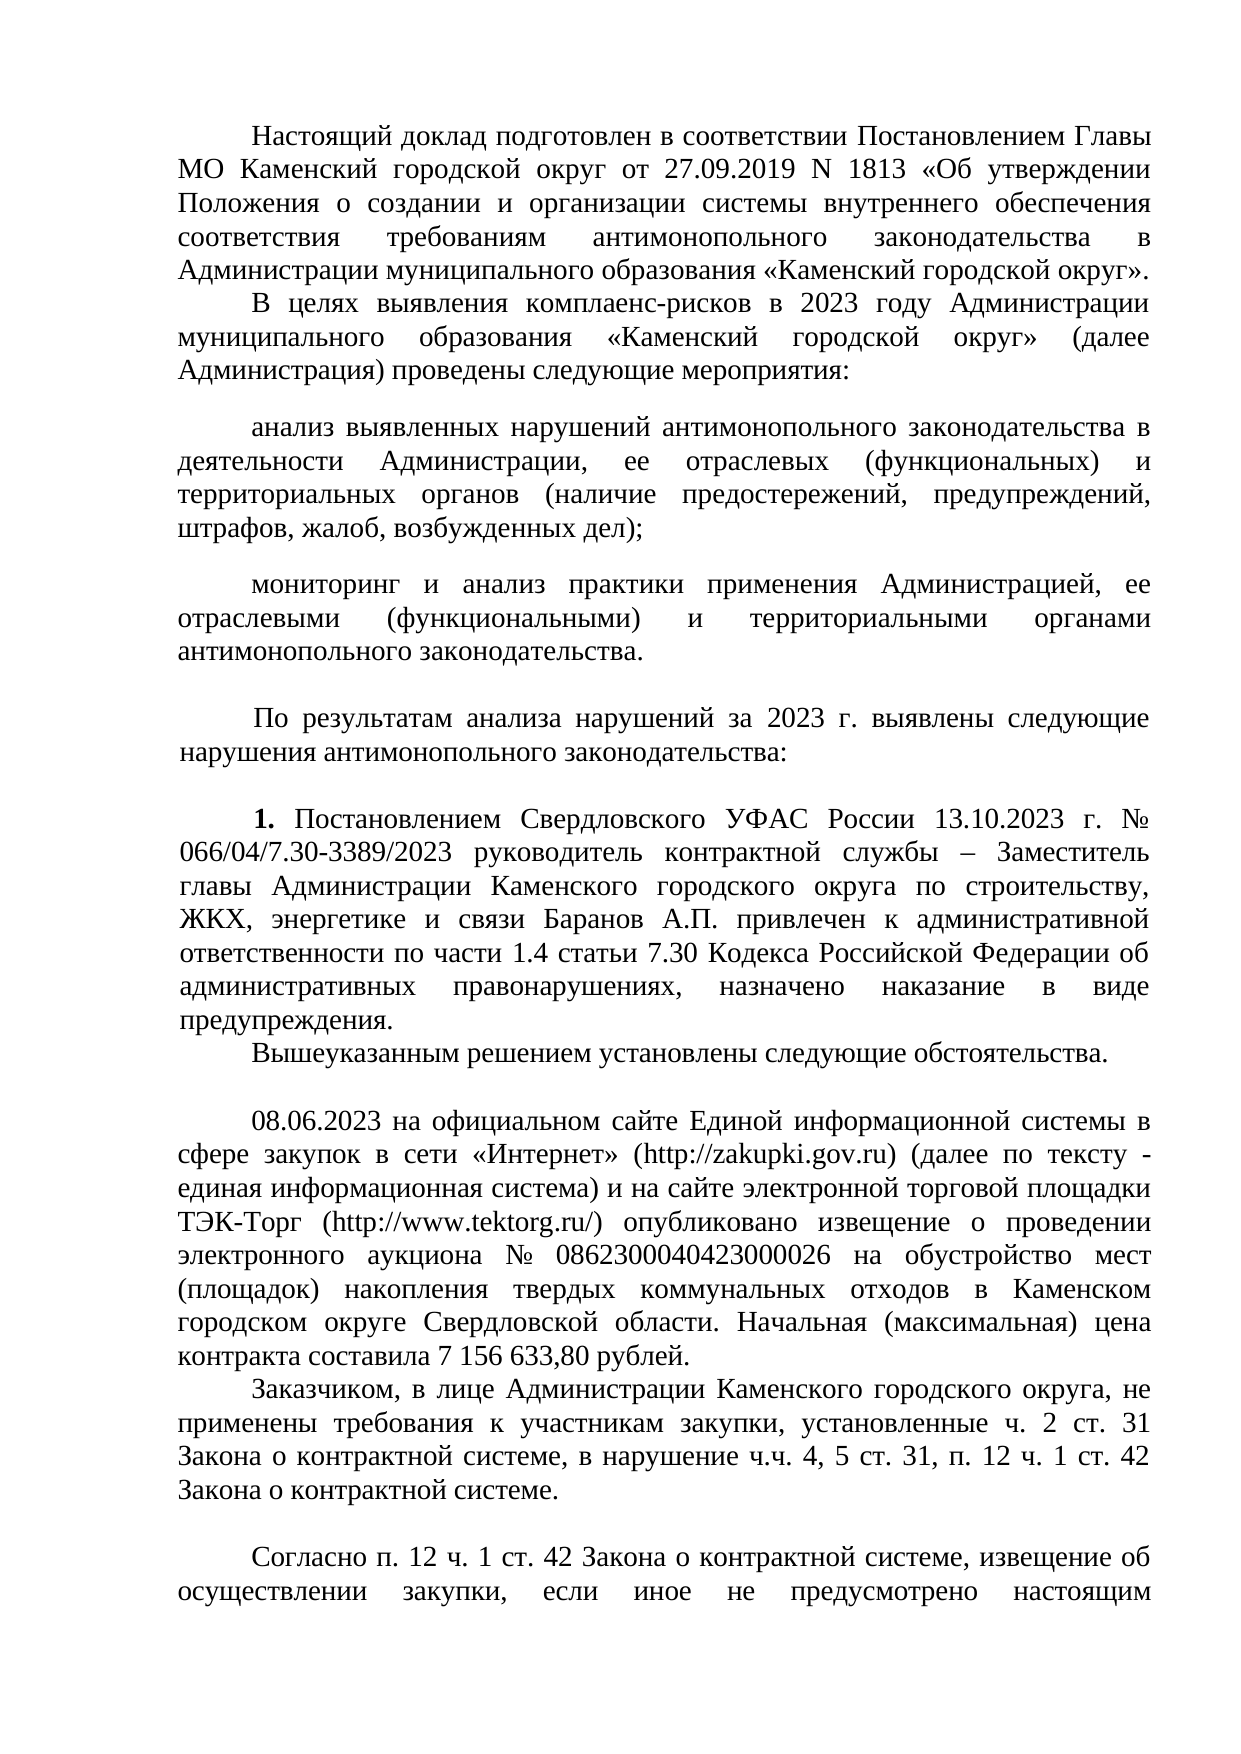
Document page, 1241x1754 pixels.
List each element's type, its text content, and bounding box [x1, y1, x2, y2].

text Настоящий доклад подготовлен в соответствии Постановлением Главы МО Каменский городской округ от 27.09.2019 N 1813 «Об утверждении Положения о создании и организации системы внутреннего обеспечения соответствия требованиям антимонопольного законодательства в Администрации муниципального образования «Каменский городской округ». [177, 118, 1152, 286]
text 08.06.2023 на официальном сайте Единой информационной системы в сфере закупок в сети «Интернет» (http://zakupki.gov.ru) (далее по тексту - единая информационная система) и на сайте электронной торговой площадки ТЭК-Торг (http://www.tektorg.ru/) опубликовано извещение о проведении электронного аукциона № 0862300040423000026 на обустройство мест (площадок) накопления твердых коммунальных отходов в Каменском городском округе Свердловской области. Начальная (максимальная) цена контракта составила 7 156 633,80 рублей. [177, 1103, 1152, 1371]
text анализ выявленных нарушений антимонопольного законодательства в деятельности Администрации, ее отраслевых (функциональных) и территориальных органов (наличие предостережений, предупреждений, штрафов, жалоб, возбужденных дел); [177, 409, 1152, 543]
text В целях выявления комплаенс-рисков в 2023 году Администрации муниципального образования «Каменский городской округ» (далее Администрация) проведены следующие мероприятия: [177, 286, 1149, 386]
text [177, 1539, 1152, 1606]
text По результатам анализа нарушений за 2023 г. выявлены следующие нарушения антимонопольного законодательства: [179, 701, 1149, 768]
text Вышеуказанным решением установлены следующие обстоятельства. [179, 1036, 1149, 1069]
text мониторинг и анализ практики применения Администрацией, ее отраслевыми (функциональными) и территориальными органами антимонопольного законодательства. [177, 566, 1152, 667]
text 1. Постановлением Свердловского УФАС России 13.10.2023 г. № 066/04/7.30-3389/2023 руководитель контрактной службы – Заместитель главы Администрации Каменского городского округа по строительству, ЖКХ, энергетике и связи Баранов А.П. привлечен к административной ответственности по части 1.4 статьи 7.30 Кодекса Российской Федерации об административных правонарушениях, назначено наказание в виде предупреждения. [179, 801, 1149, 1036]
text Заказчиком, в лице Администрации Каменского городского округа, не применены требования к участникам закупки, установленные ч. 2 ст. 31 Закона о контрактной системе, в нарушение ч.ч. 4, 5 ст. 31, п. 12 ч. 1 ст. 42 Закона о контрактной системе. [177, 1371, 1152, 1506]
